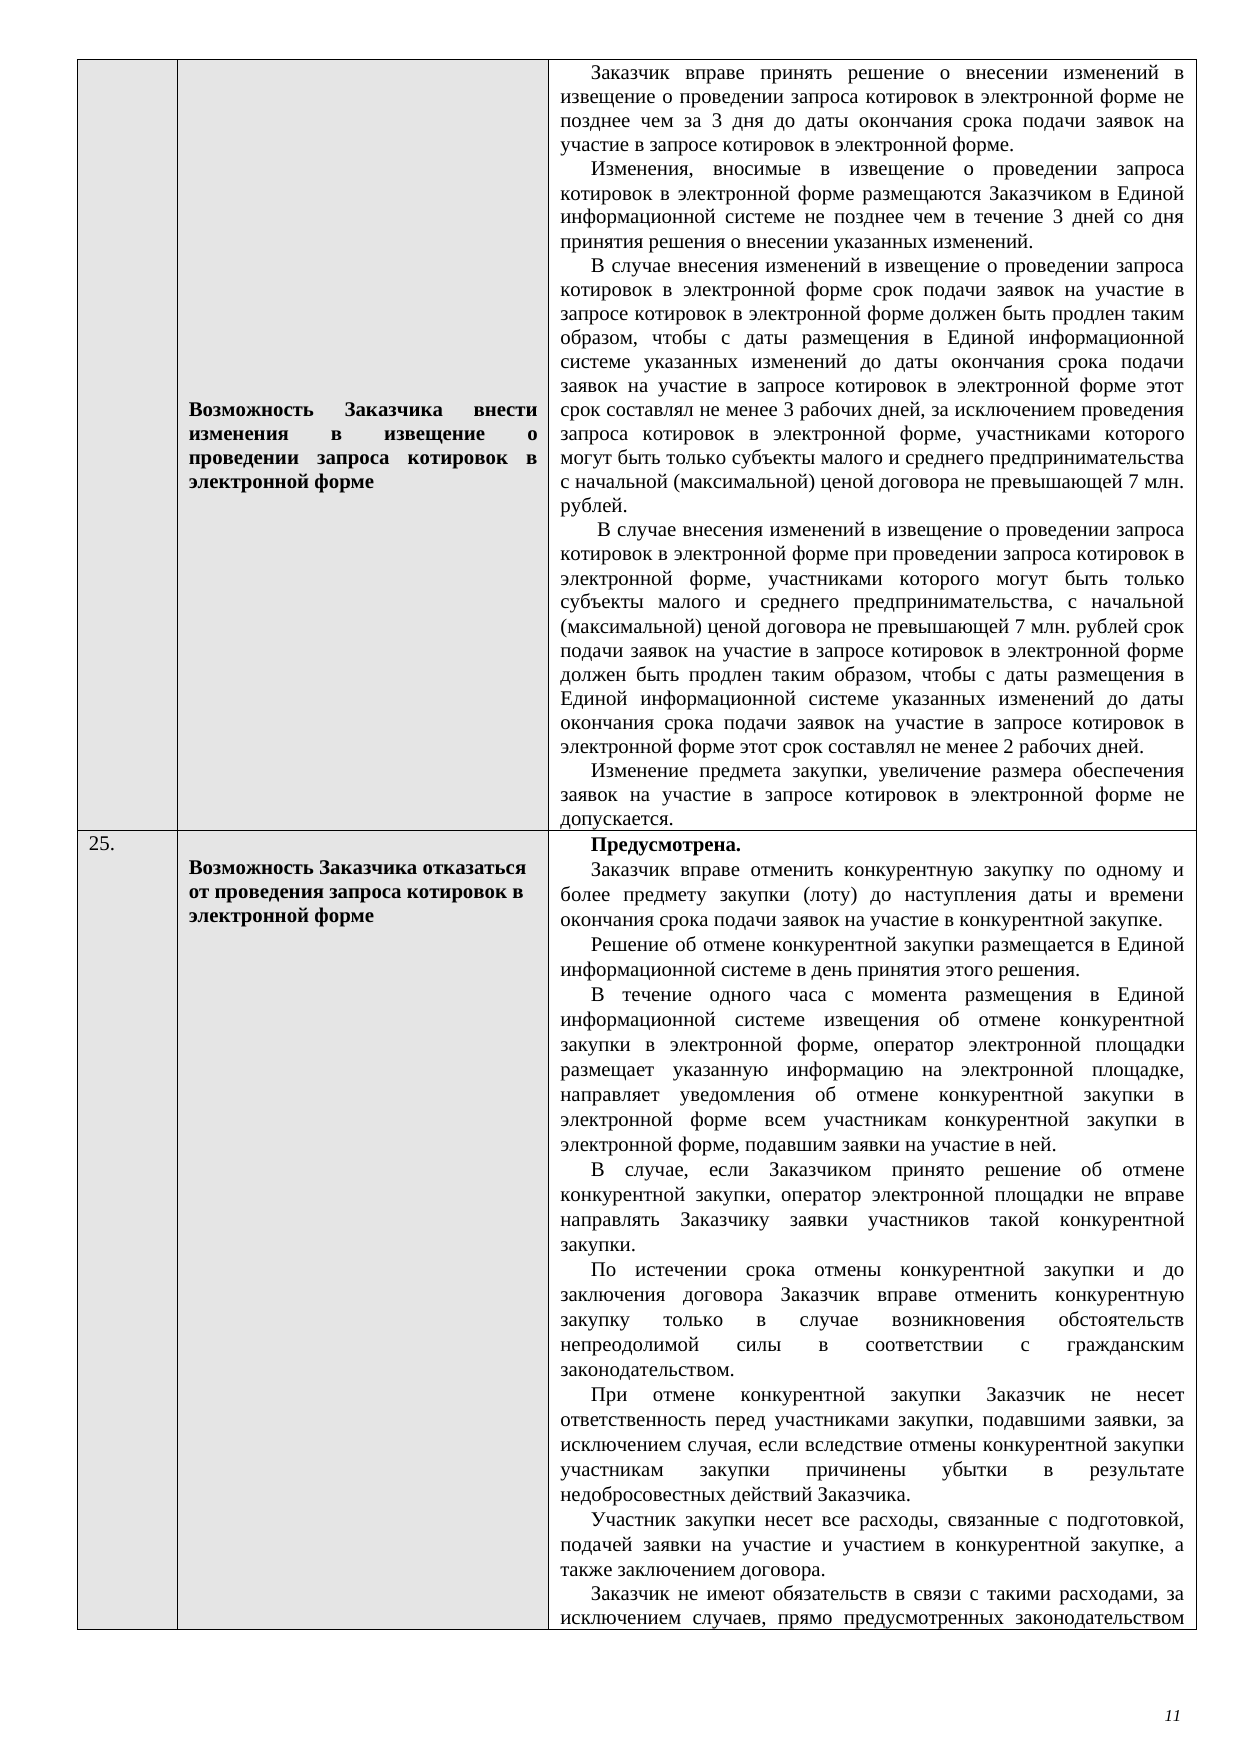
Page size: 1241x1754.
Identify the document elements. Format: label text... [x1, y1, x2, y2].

table_cell [78, 60, 177, 830]
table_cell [178, 831, 548, 1629]
table_cell [78, 831, 177, 1629]
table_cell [178, 60, 548, 830]
